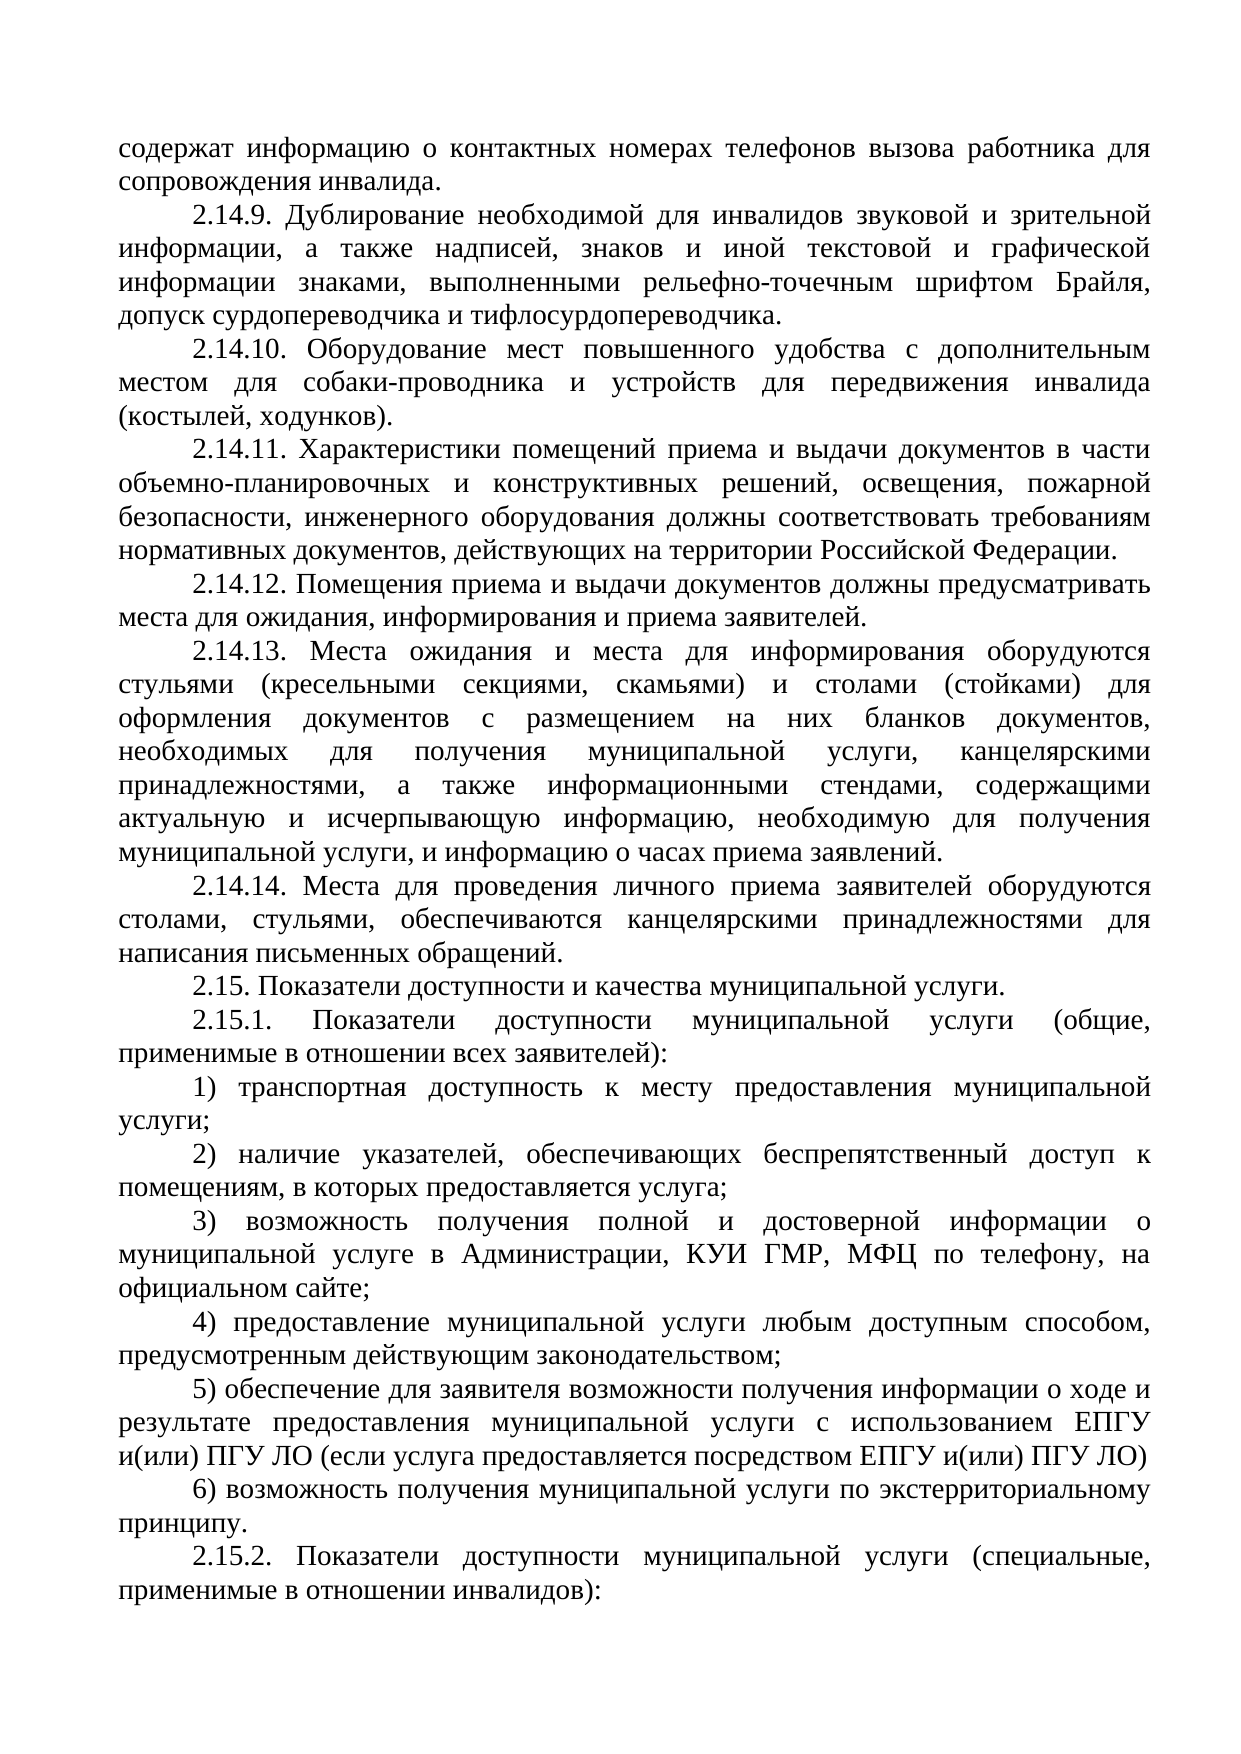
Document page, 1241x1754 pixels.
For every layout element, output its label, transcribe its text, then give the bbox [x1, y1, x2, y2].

text 2.14.10. Оборудование мест повышенного удобства с дополнительным местом для собаки-проводника и устройств для передвижения инвалида (костылей, ходунков). [118, 331, 1152, 432]
text 2.14.11. Характеристики помещений приема и выдачи документов в части объемно-планировочных и конструктивных решений, освещения, пожарной безопасности, инженерного оборудования должны соответствовать требованиям нормативных документов, действующих на территории Российской Федерации. [118, 432, 1152, 566]
text 2.14.13. Места ожидания и места для информирования оборудуются стульями (кресельными секциями, скамьями) и столами (стойками) для оформления документов с размещением на них бланков документов, необходимых для получения муниципальной услуги, канцелярскими принадлежностями, а также информационными стендами, содержащими актуальную и исчерпывающую информацию, необходимую для получения муниципальной услуги, и информацию о часах приема заявлений. [118, 633, 1152, 868]
text 2.14.9. Дублирование необходимой для инвалидов звуковой и зрительной информации, а также надписей, знаков и иной текстовой и графической информации знаками, выполненными рельефно-точечным шрифтом Брайля, допуск сурдопереводчика и тифлосурдопереводчика. [118, 197, 1152, 331]
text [118, 130, 1152, 197]
text 2.15. Показатели доступности и качества муниципальной услуги. [118, 968, 1152, 1002]
text 2.15.2. Показатели доступности муниципальной услуги (специальные, применимые в отношении инвалидов): [118, 1538, 1152, 1606]
text 2.14.12. Помещения приема и выдачи документов должны предусматривать места для ожидания, информирования и приема заявителей. [118, 566, 1152, 633]
text 3) возможность получения полной и достоверной информации о муниципальной услуге в Администрации, КУИ ГМР, МФЦ по телефону, на официальном сайте; [118, 1203, 1152, 1304]
text 5) обеспечение для заявителя возможности получения информации о ходе и результате предоставления муниципальной услуги с использованием ЕПГУ и(или) ПГУ ЛО (если услуга предоставляется посредством ЕПГУ и(или) ПГУ ЛО) [118, 1371, 1152, 1471]
text 2.15.1. Показатели доступности муниципальной услуги (общие, применимые в отношении всех заявителей): [118, 1002, 1152, 1069]
text 1) транспортная доступность к месту предоставления муниципальной услуги; [118, 1069, 1152, 1136]
text 4) предоставление муниципальной услуги любым доступным способом, предусмотренным действующим законодательством; [118, 1304, 1152, 1371]
text 2) наличие указателей, обеспечивающих беспрепятственный доступ к помещениям, в которых предоставляется услуга; [118, 1136, 1152, 1203]
text 6) возможность получения муниципальной услуги по экстерриториальному принципу. [118, 1471, 1152, 1538]
text 2.14.14. Места для проведения личного приема заявителей оборудуются столами, стульями, обеспечиваются канцелярскими принадлежностями для написания письменных обращений. [118, 868, 1152, 968]
